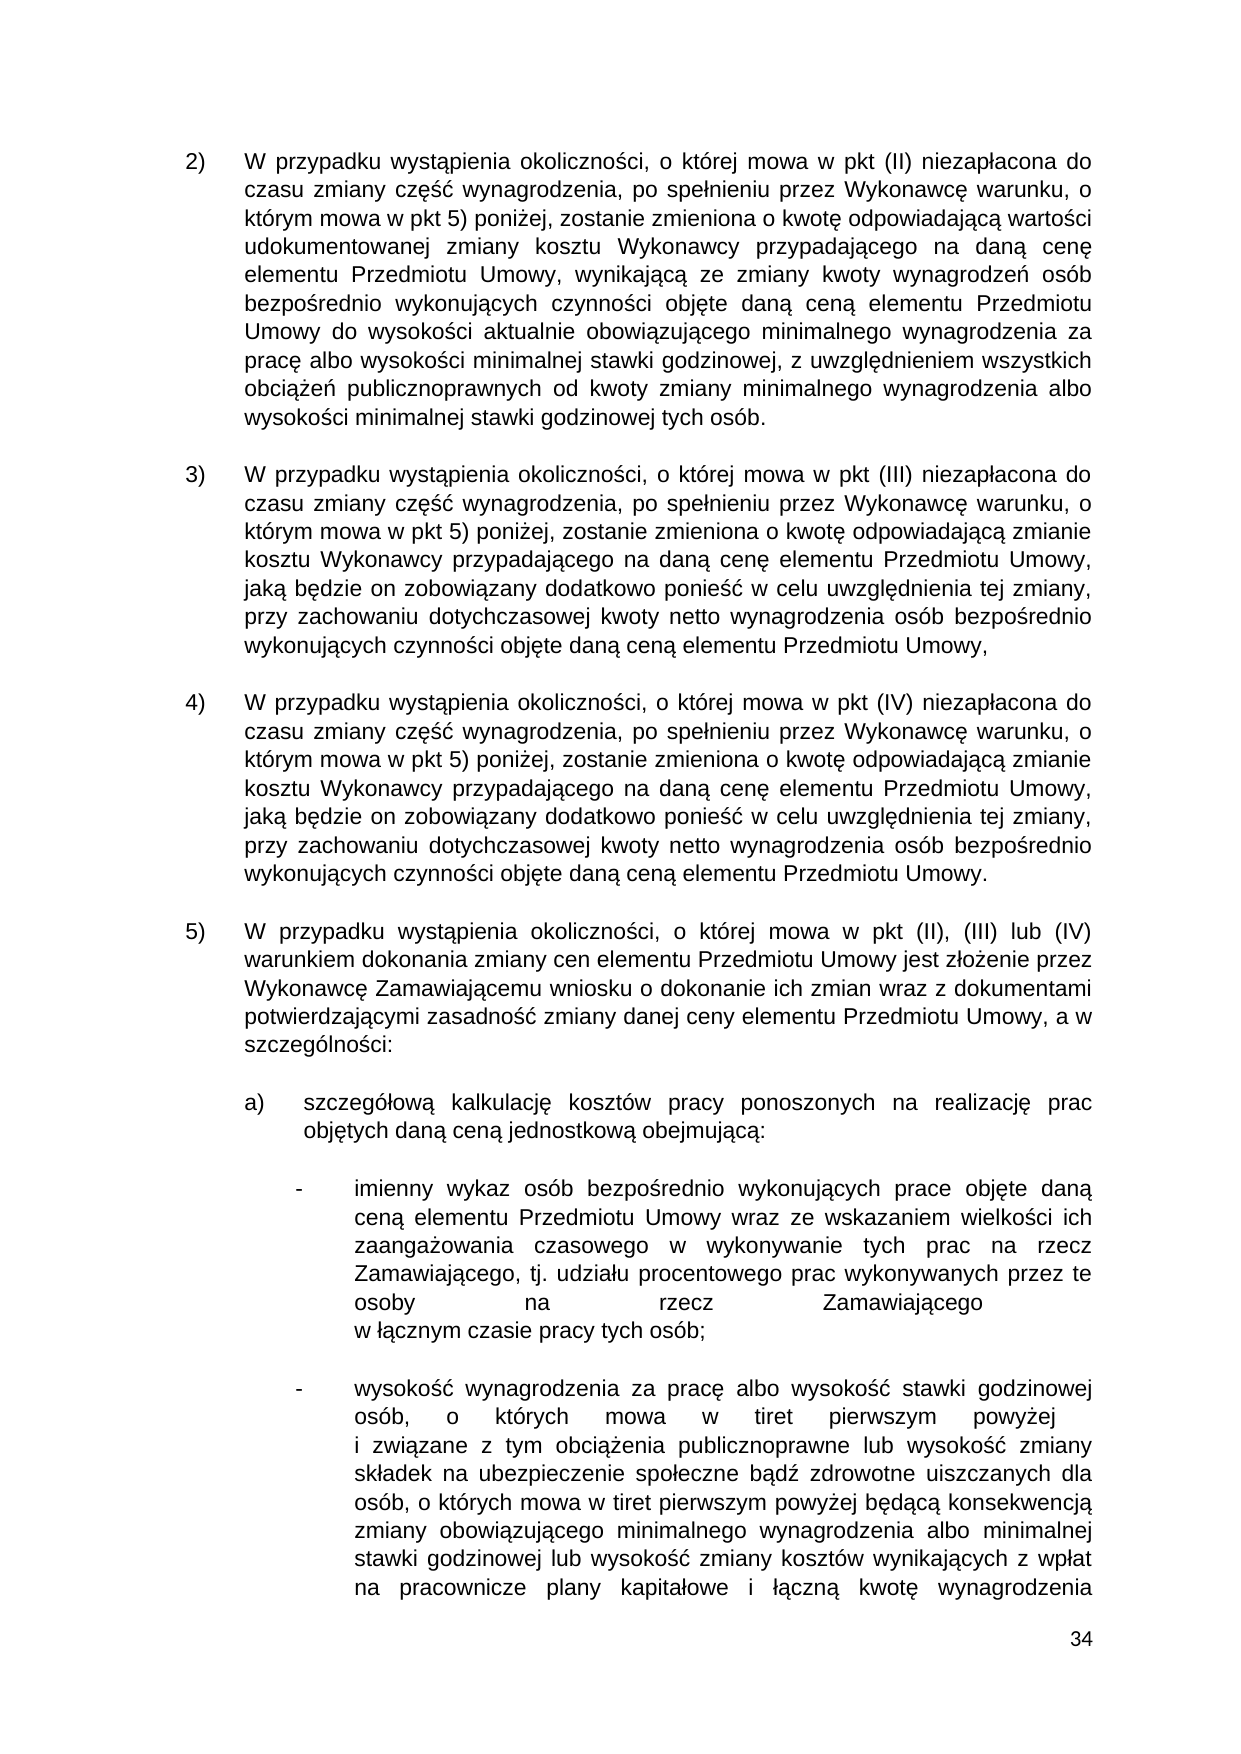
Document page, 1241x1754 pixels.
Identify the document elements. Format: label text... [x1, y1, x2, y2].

text - imienny wykaz osób bezpośrednio wykonujących prace objęte daną ceną elementu Przedmiotu Umowy wraz ze wskazaniem wielkości ich zaangażowania czasowego w wykonywanie tych prac na rzecz Zamawiającego, tj. udziału procentowego prac wykonywanych przez te osoby na rzecz Zamawiającego w łącznym czasie pracy tych osób; [295, 1175, 1093, 1343]
text 2) W przypadku wystąpienia okoliczności, o której mowa w pkt (II) niezapłacona do czasu zmiany część wynagrodzenia, po spełnieniu przez Wykonawcę warunku, o którym mowa w pkt 5) poniżej, zostanie zmieniona o kwotę odpowiadającą wartości udokumentowanej zmiany kosztu Wykonawcy przypadającego na daną cenę elementu Przedmiotu Umowy, wynikającą ze zmiany kwoty wynagrodzeń osób bezpośrednio wykonujących czynności objęte daną ceną elementu Przedmiotu Umowy do wysokości aktualnie obowiązującego minimalnego wynagrodzenia za pracę albo wysokości minimalnej stawki godzinowej, z uwzględnieniem wszystkich obciążeń publicznoprawnych od kwoty zmiany minimalnego wynagrodzenia albo wysokości minimalnej stawki godzinowej tych osób. [185, 148, 1093, 430]
text 5) W przypadku wystąpienia okoliczności, o której mowa w pkt (II), (III) lub (IV) warunkiem dokonania zmiany cen elementu Przedmiotu Umowy jest złożenie przez Wykonawcę Zamawiającemu wniosku o dokonanie ich zmian wraz z dokumentami potwierdzającymi zasadność zmiany danej ceny elementu Przedmiotu Umowy, a w szczególności: [185, 918, 1093, 1058]
text a) szczegółową kalkulację kosztów pracy ponoszonych na realizację prac objętych daną ceną jednostkową obejmującą: [244, 1089, 1093, 1144]
text 3) W przypadku wystąpienia okoliczności, o której mowa w pkt (III) niezapłacona do czasu zmiany część wynagrodzenia, po spełnieniu przez Wykonawcę warunku, o którym mowa w pkt 5) poniżej, zostanie zmieniona o kwotę odpowiadającą zmianie kosztu Wykonawcy przypadającego na daną cenę elementu Przedmiotu Umowy, jaką będzie on zobowiązany dodatkowo ponieść w celu uwzględnienia tej zmiany, przy zachowaniu dotychczasowej kwoty netto wynagrodzenia osób bezpośrednio wykonujących czynności objęte daną ceną elementu Przedmiotu Umowy, [185, 461, 1093, 658]
text 4) W przypadku wystąpienia okoliczności, o której mowa w pkt (IV) niezapłacona do czasu zmiany część wynagrodzenia, po spełnieniu przez Wykonawcę warunku, o którym mowa w pkt 5) poniżej, zostanie zmieniona o kwotę odpowiadającą zmianie kosztu Wykonawcy przypadającego na daną cenę elementu Przedmiotu Umowy, jaką będzie on zobowiązany dodatkowo ponieść w celu uwzględnienia tej zmiany, przy zachowaniu dotychczasowej kwoty netto wynagrodzenia osób bezpośrednio wykonujących czynności objęte daną ceną elementu Przedmiotu Umowy. [185, 689, 1093, 886]
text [295, 1375, 1093, 1600]
